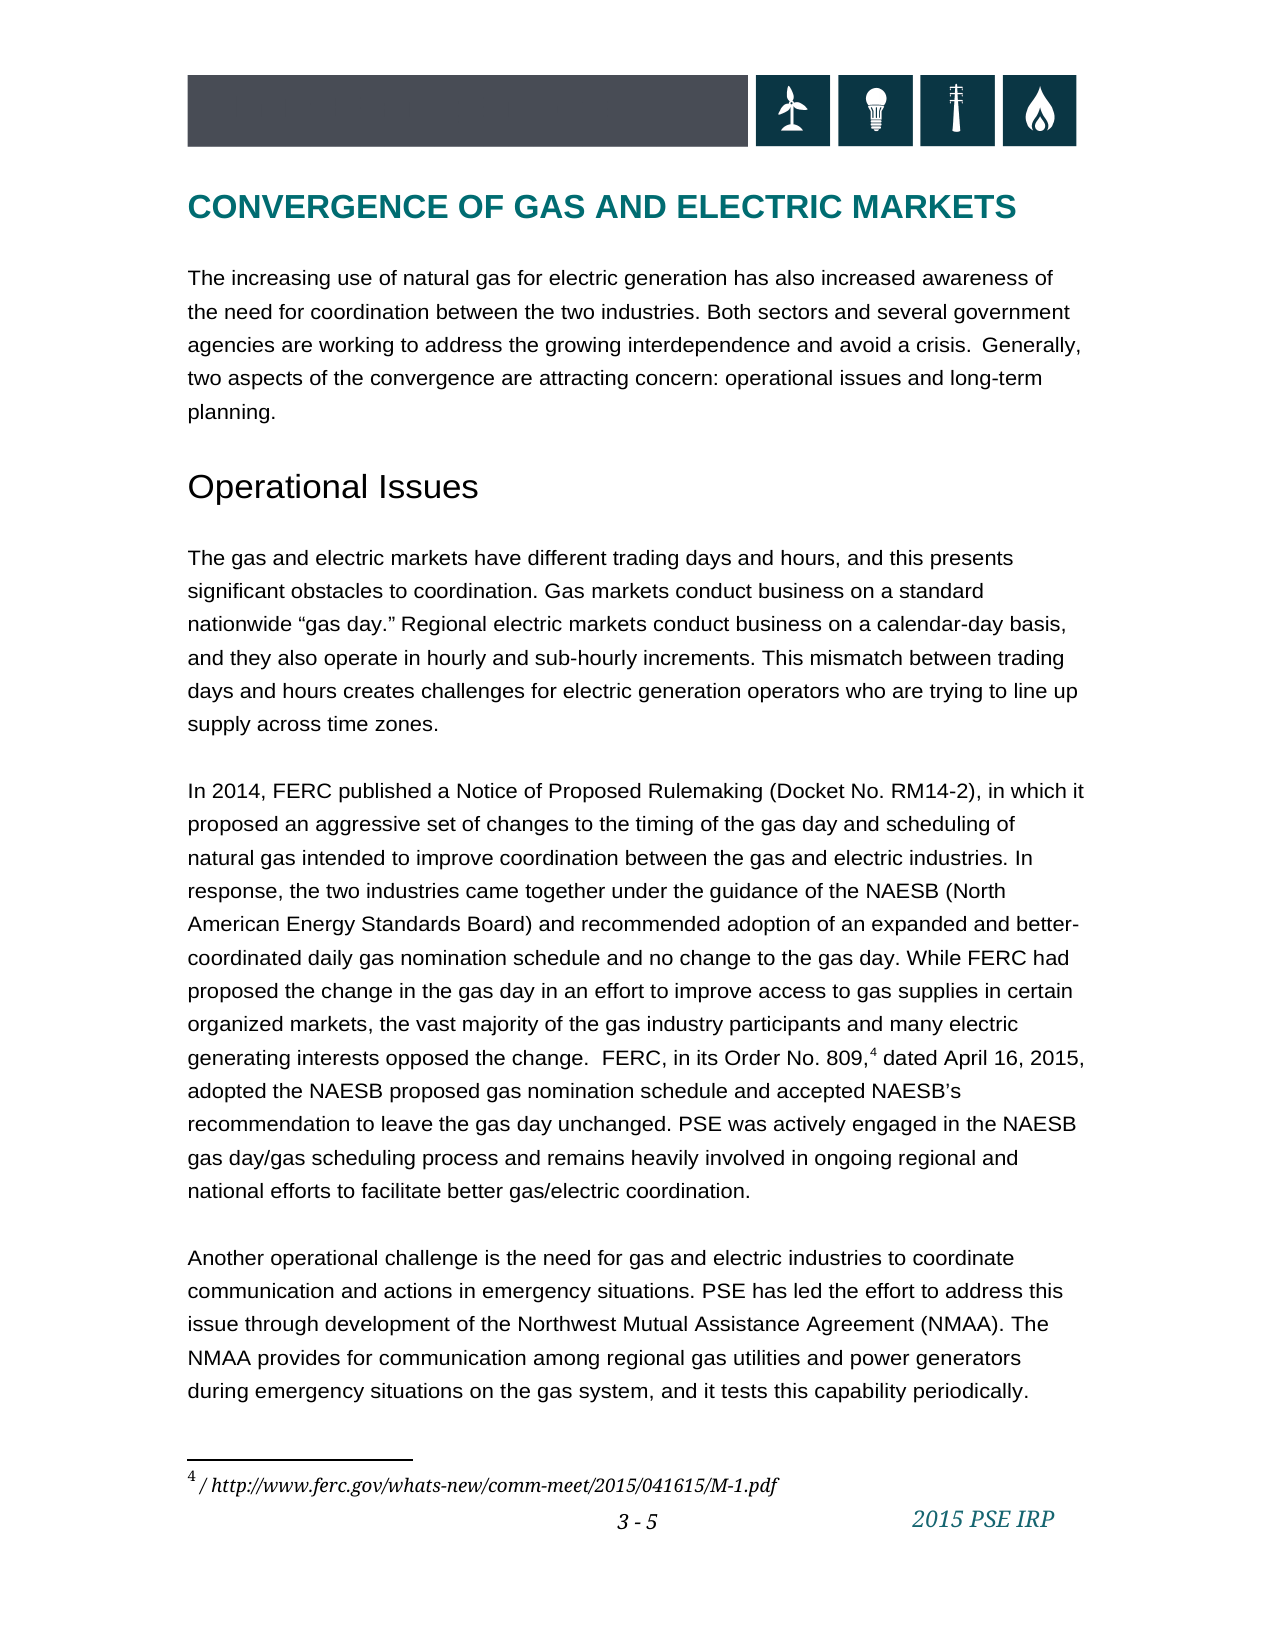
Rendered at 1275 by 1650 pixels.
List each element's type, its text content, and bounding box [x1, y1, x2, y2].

text CONVERGENCE OF GAS AND ELECTRIC MARKETS [187, 187, 1087, 226]
text The increasing use of natural gas for electric generation has also increased awareness of the need for coordination between the two industries. Both sectors and several government agencies are working to address the growing interdependence and avoid a crisis. Generally, two aspects of the convergence are attracting concern: operational issues and long-term planning. [187, 259, 1087, 426]
text Operational Issues [187, 472, 1087, 505]
picture [187, 75, 1077, 149]
text In 2014, FERC published a Notice of Proposed Rulemaking (Docket No. RM14-2), in which it proposed an aggressive set of changes to the timing of the gas day and scheduling of natural gas intended to improve coordination between the gas and electric industries. In response, the two industries came together under the guidance of the NAESB (North American Energy Standards Board) and recommended adoption of an expanded and better-coordinated daily gas nomination schedule and no change to the gas day. While FERC had proposed the change in the gas day in an effort to improve access to gas supplies in certain organized markets, the vast majority of the gas industry participants and many electric generating interests opposed the change. FERC, in its Order No. 809, dated April 16, 2015, adopted the NAESB proposed gas nomination schedule and accepted NAESB’s recommendation to leave the gas day unchanged. PSE was actively engaged in the NAESB gas day/gas scheduling process and remains heavily involved in ongoing regional and national efforts to facilitate better gas/electric coordination. [187, 772, 1087, 1205]
text The gas and electric markets have different trading days and hours, and this presents significant obstacles to coordination. Gas markets conduct business on a standard nationwide “gas day.” Regional electric markets conduct business on a calendar-day basis, and they also operate in hourly and sub-hourly increments. This mismatch between trading days and hours creates challenges for electric generation operators who are trying to line up supply across time zones. [187, 538, 1087, 738]
text Another operational challenge is the need for gas and electric industries to coordinate communication and actions in emergency situations. PSE has led the effort to address this issue through development of the Northwest Mutual Assistance Agreement (NMAA). The NMAA provides for communication among regional gas utilities and power generators during emergency situations on the gas system, and it tests this capability periodically. [187, 1238, 1087, 1405]
